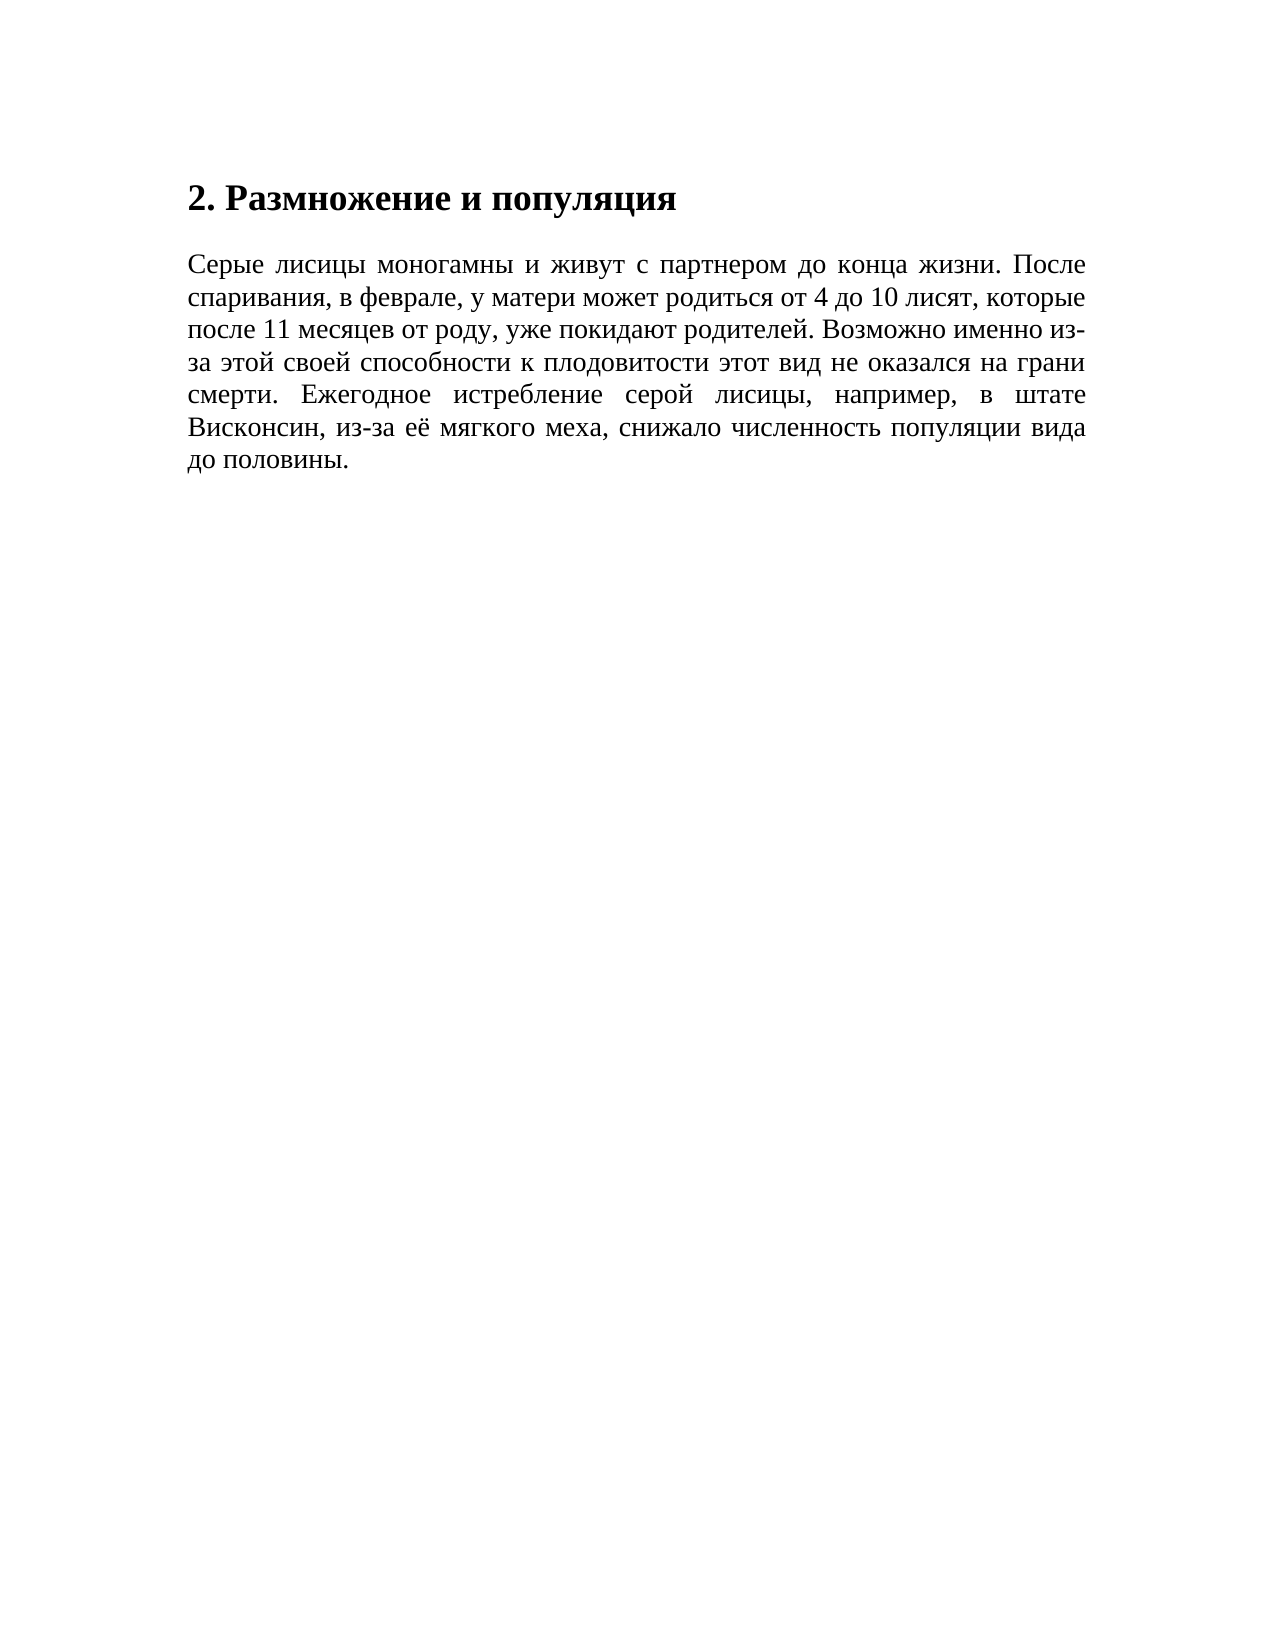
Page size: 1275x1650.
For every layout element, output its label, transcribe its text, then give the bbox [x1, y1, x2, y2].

text Серые лисицы моногамны и живут с партнером до конца жизни. После спаривания, в феврале, у матери может родиться от 4 до 10 лисят, которые после 11 месяцев от роду, уже покидают родителей. Возможно именно из-за этой своей способности к плодовитости этот вид не оказался на грани смерти. Ежегодное истребление серой лисицы, например, в штате Висконсин, из-за её мягкого меха, снижало численность популяции вида до половины. [187, 248, 1087, 474]
list 2. Размножение и популяция [187, 175, 1087, 218]
